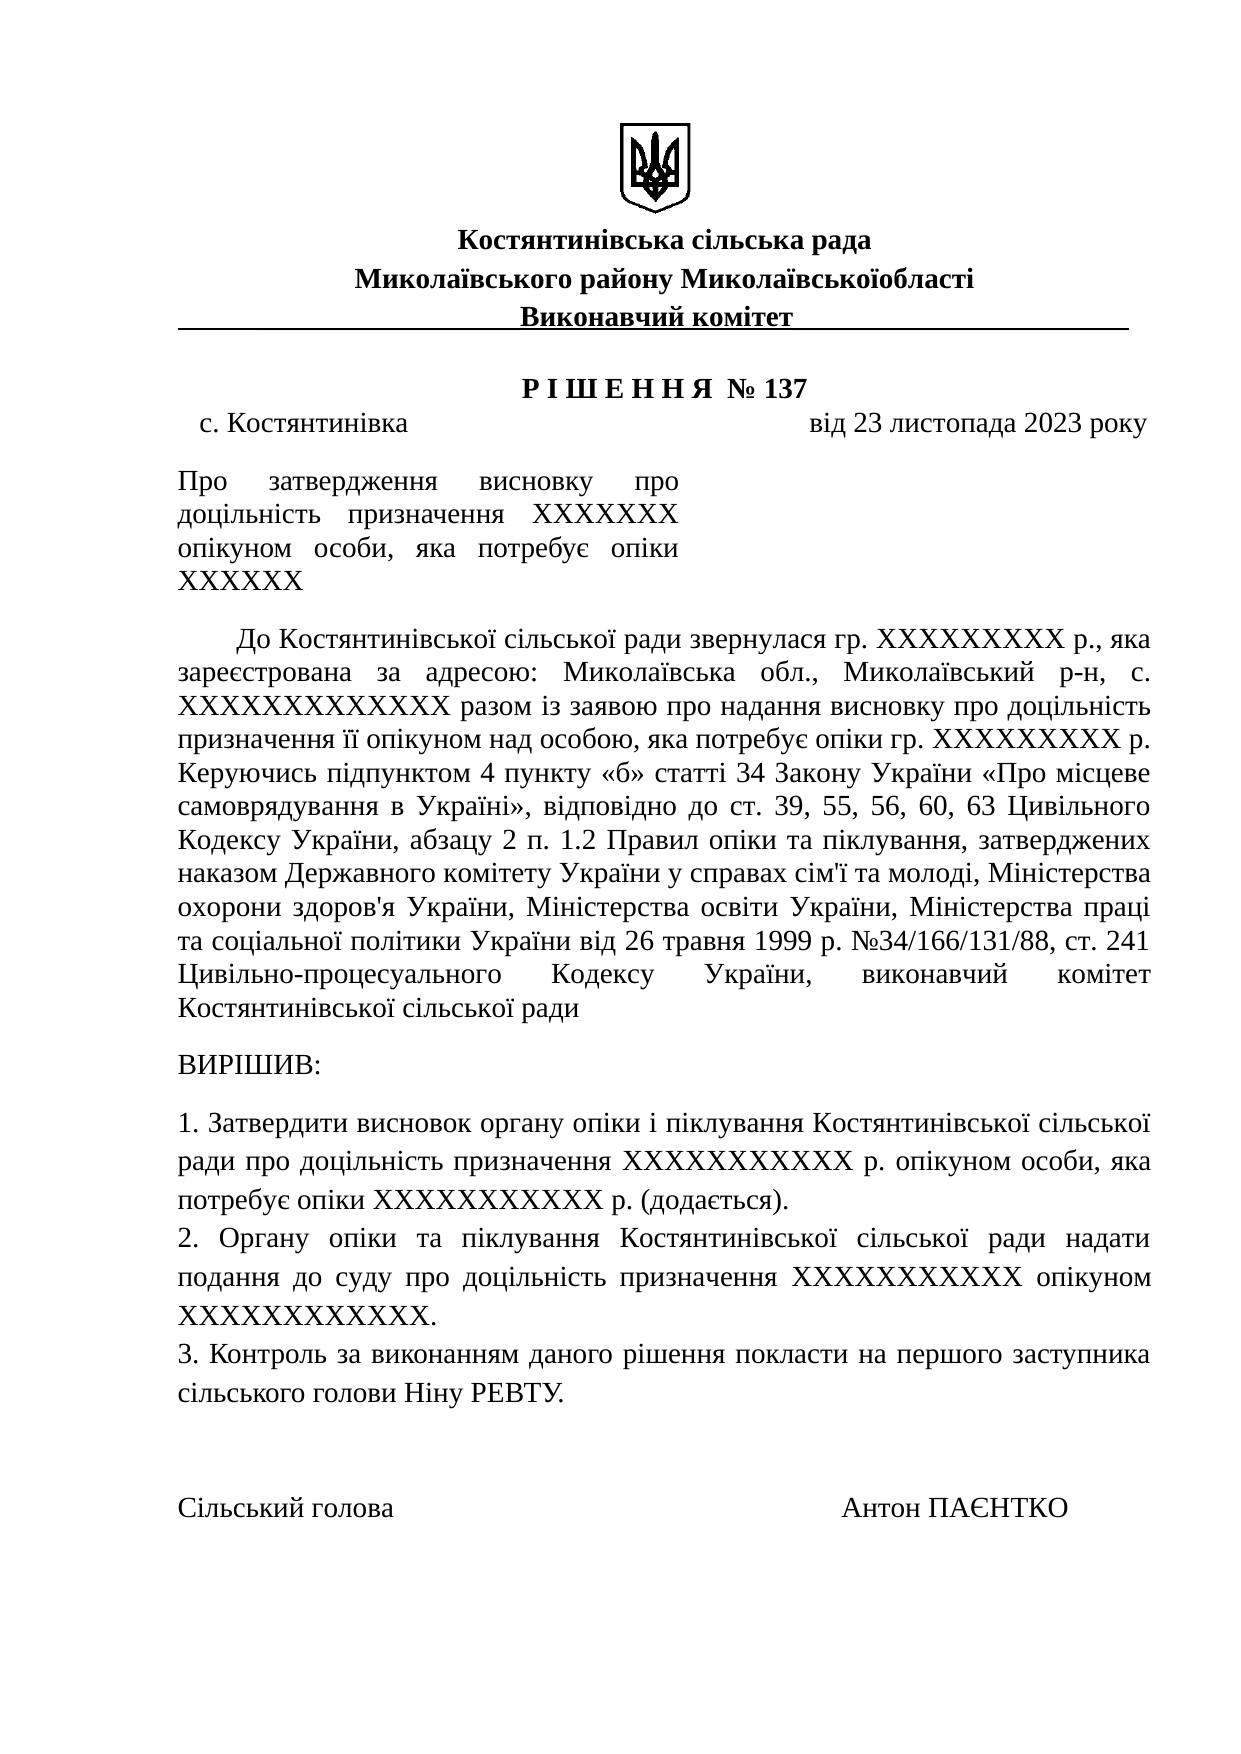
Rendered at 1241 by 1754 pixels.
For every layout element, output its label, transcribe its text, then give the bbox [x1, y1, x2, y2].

text Про затвердження висновку про доцільність призначення ХХХХХХХ опікуном особи, яка потребує опіки ХХХХХХ [177, 463, 679, 597]
text Р І Ш Е Н Н Я № 137 [177, 371, 1152, 405]
text Сільський голова Антон ПАЄНТКО [177, 1490, 1152, 1524]
text Миколаївського району Миколаївськоїобласті [177, 261, 1152, 294]
text До Костянтинівської сільської ради звернулася гр. ХХХХХХХХХ р., яка зареєстрована за адресою: Миколаївська обл., Миколаївський р-н, с. ХХХХХХХХХХХХХ разом із заявою про надання висновку про доцільність призначення її опікуном над особою, яка потребує опіки гр. ХХХХХХХХХ р. [177, 621, 1152, 755]
text Керуючись підпунктом 4 пункту «б» статті 34 Закону України «Про місцеве самоврядування в Україні», відповідно до ст. 39, 55, 56, 60, 63 Цивільного Кодексу України, абзацу 2 п. 1.2 Правил опіки та піклування, затверджених наказом Державного комітету України у справах сім'ї та молоді, Міністерства охорони здоров'я України, Міністерства освіти України, Міністерства праці та соціальної політики України від 26 травня 1999 р. №34/166/131/88, ст. 241 Цивільно-процесуального Кодексу України, виконавчий комітет Костянтинівської сільської ради [177, 755, 1152, 1023]
list 1. Затвердити висновок органу опіки і піклування Костянтинівської сільської ради про доцільність призначення ХХХХХХХХХХХ р. опікуном особи, яка потребує опіки ХХХХХХХХХХХ р. (додається). [177, 1105, 1152, 1216]
text 3. Контроль за виконанням даного рішення покласти на першого заступника сільського голови Ніну РЕВТУ. [177, 1336, 1152, 1408]
picture [619, 118, 691, 219]
text Костянтинівська сільська рада [177, 222, 1152, 256]
text __________________Виконавчий комітет_______________________ [177, 299, 1152, 333]
list 2. Органу опіки та піклування Костянтинівської сільської ради надати подання до суду про доцільність призначення ХХХХХХХХХХХ опікуном ХХХХХХХХХХХХ. [177, 1221, 1152, 1331]
text с. Костянтинівка від 23 листопада 2023 року [177, 405, 1152, 438]
text ВИРІШИВ: [177, 1047, 1152, 1081]
